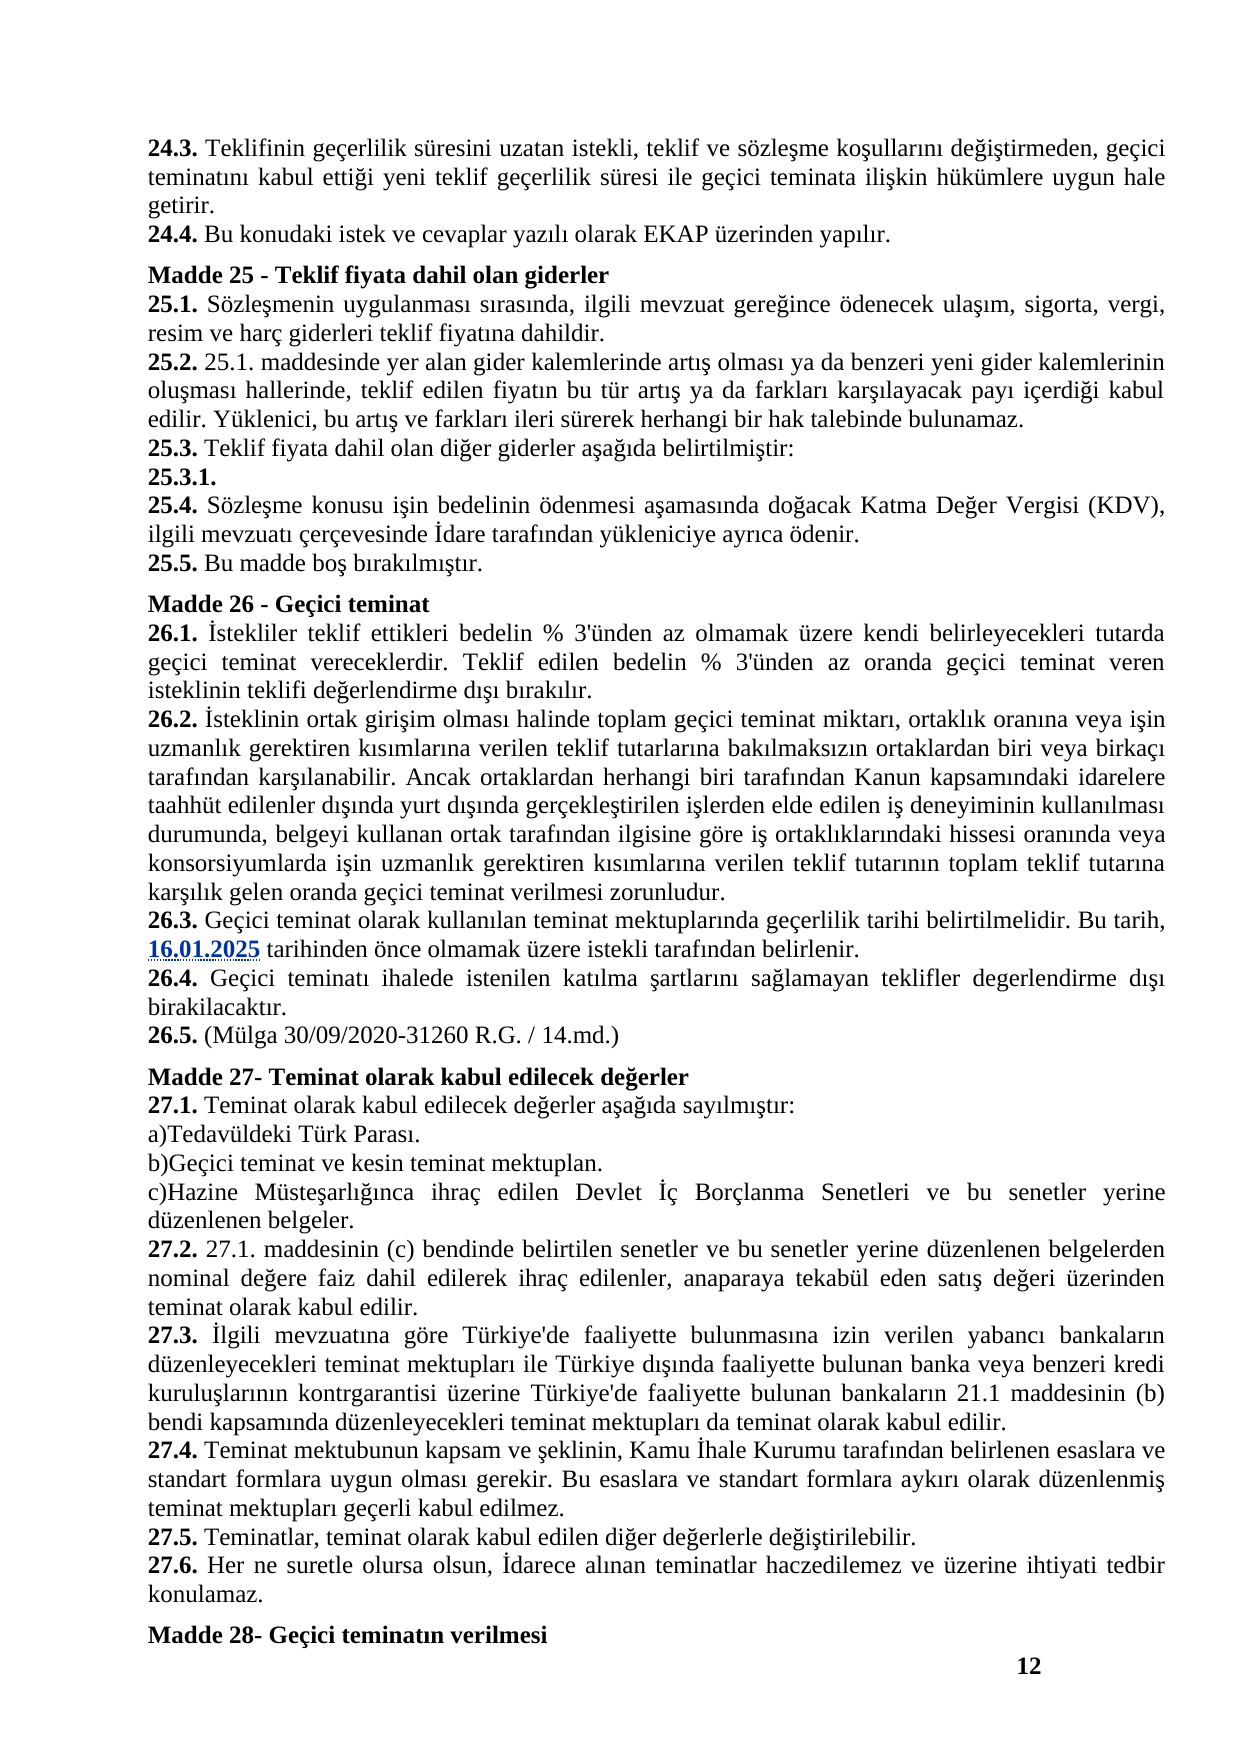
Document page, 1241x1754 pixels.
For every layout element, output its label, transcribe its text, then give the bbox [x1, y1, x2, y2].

text 27.1. Teminat olarak kabul edilecek değerler aşağıda sayılmıştır: [148, 1090, 1166, 1119]
text 24.4. Bu konudaki istek ve cevaplar yazılı olarak EKAP üzerinden yapılır. [148, 219, 1166, 248]
text c)Hazine Müsteşarlığınca ihraç edilen Devlet İç Borçlanma Senetleri ve bu senetler yerine düzenlenen belgeler. [148, 1177, 1166, 1234]
text 27.4. Teminat mektubunun kapsam ve şeklinin, Kamu İhale Kurumu tarafından belirlenen esaslara ve standart formlara uygun olması gerekir. Bu esaslara ve standart formlara aykırı olarak düzenlenmiş teminat mektupları geçerli kabul edilmez. [148, 1435, 1166, 1522]
text Madde 26 - Geçici teminat [148, 589, 1166, 618]
text 27.6. Her ne suretle olursa olsun, İdarece alınan teminatlar haczedilemez ve üzerine ihtiyati tedbir konulamaz. [148, 1550, 1166, 1608]
text Madde 27- Teminat olarak kabul edilecek değerler [148, 1062, 1166, 1090]
text 25.2. 25.1. maddesinde yer alan gider kalemlerinde artış olması ya da benzeri yeni gider kalemlerinin oluşması hallerinde, teklif edilen fiyatın bu tür artış ya da farkları karşılayacak payı içerdiği kabul edilir. Yüklenici, bu artış ve farkları ileri sürerek herhangi bir hak talebinde bulunamaz. [148, 347, 1166, 433]
text 27.3. İlgili mevzuatına göre Türkiye'de faaliyette bulunmasına izin verilen yabancı bankaların düzenleyecekleri teminat mektupları ile Türkiye dışında faaliyette bulunan banka veya benzeri kredi kuruluşlarının kontrgarantisi üzerine Türkiye'de faaliyette bulunan bankaların 21.1 maddesinin (b) bendi kapsamında düzenleyecekleri teminat mektupları da teminat olarak kabul edilir. [148, 1320, 1166, 1435]
text 25.3.1. [148, 462, 1166, 490]
text 26.3. Geçici teminat olarak kullanılan teminat mektuplarında geçerlilik tarihi belirtilmelidir. Bu tarih, 16.01.2025 tarihinden önce olmamak üzere istekli tarafından belirlenir. [148, 905, 1166, 963]
text 24.3. Teklifinin geçerlilik süresini uzatan istekli, teklif ve sözleşme koşullarını değiştirmeden, geçici teminatını kabul ettiği yeni teklif geçerlilik süresi ile geçici teminata ilişkin hükümlere uygun hale getirir. [148, 133, 1166, 219]
text 26.2. İsteklinin ortak girişim olması halinde toplam geçici teminat miktarı, ortaklık oranına veya işin uzmanlık gerektiren kısımlarına verilen teklif tutarlarına bakılmaksızın ortaklardan biri veya birkaçı tarafından karşılanabilir. Ancak ortaklardan herhangi biri tarafından Kanun kapsamındaki idarelere taahhüt edilenler dışında yurt dışında gerçekleştirilen işlerden elde edilen iş deneyiminin kullanılması durumunda, belgeyi kullanan ortak tarafından ilgisine göre iş ortaklıklarındaki hissesi oranında veya konsorsiyumlarda işin uzmanlık gerektiren kısımlarına verilen teklif tutarının toplam teklif tutarına karşılık gelen oranda geçici teminat verilmesi zorunludur. [148, 704, 1166, 905]
text 25.1. Sözleşmenin uygulanması sırasında, ilgili mevzuat gereğince ödenecek ulaşım, sigorta, vergi, resim ve harç giderleri teklif fiyatına dahildir. [148, 289, 1166, 347]
text Madde 28- Geçici teminatın verilmesi [148, 1620, 1166, 1649]
text Madde 25 - Teklif fiyata dahil olan giderler [148, 260, 1166, 289]
text 26.5. (Mülga 30/09/2020-31260 R.G. / 14.md.) [148, 1020, 1166, 1049]
text 26.4. Geçici teminatı ihalede istenilen katılma şartlarını sağlamayan teklifler degerlendirme dışı birakilacaktır. [148, 963, 1166, 1020]
text 25.3. Teklif fiyata dahil olan diğer giderler aşağıda belirtilmiştir: [148, 433, 1166, 462]
text 26.1. İstekliler teklif ettikleri bedelin % 3'ünden az olmamak üzere kendi belirleyecekleri tutarda geçici teminat vereceklerdir. Teklif edilen bedelin % 3'ünden az oranda geçici teminat veren isteklinin teklifi değerlendirme dışı bırakılır. [148, 618, 1166, 704]
text 25.4. Sözleşme konusu işin bedelinin ödenmesi aşamasında doğacak Katma Değer Vergisi (KDV), ilgili mevzuatı çerçevesinde İdare tarafından yükleniciye ayrıca ödenir. [148, 490, 1166, 548]
text 25.5. Bu madde boş bırakılmıştır. [148, 548, 1166, 577]
text a)Tedavüldeki Türk Parası. [148, 1119, 1166, 1148]
text b)Geçici teminat ve kesin teminat mektuplan. [148, 1148, 1166, 1177]
text 27.2. 27.1. maddesinin (c) bendinde belirtilen senetler ve bu senetler yerine düzenlenen belgelerden nominal değere faiz dahil edilerek ihraç edilenler, anaparaya tekabül eden satış değeri üzerinden teminat olarak kabul edilir. [148, 1234, 1166, 1320]
text 27.5. Teminatlar, teminat olarak kabul edilen diğer değerlerle değiştirilebilir. [148, 1522, 1166, 1550]
